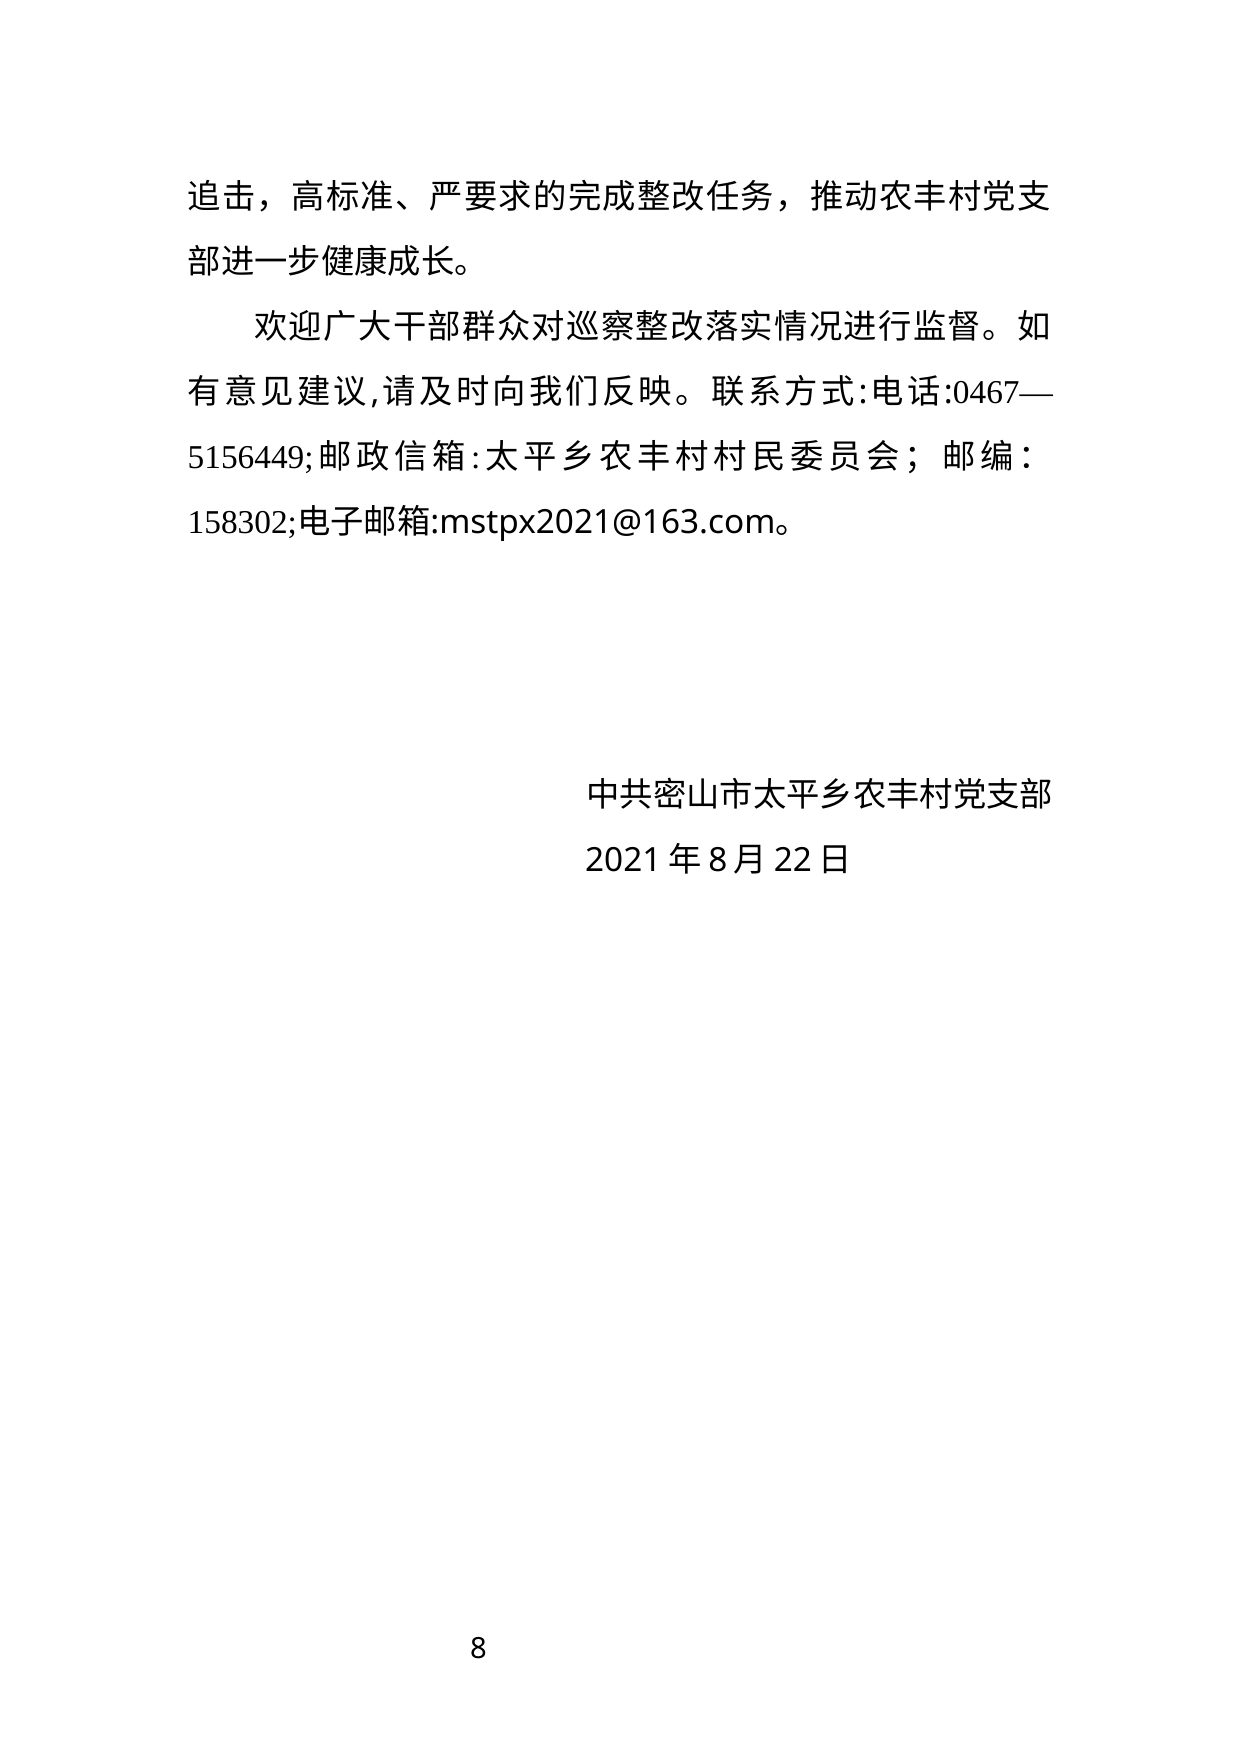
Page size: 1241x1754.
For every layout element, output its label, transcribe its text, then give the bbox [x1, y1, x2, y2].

text 欢迎广大干部群众对巡察整改落实情况进行监督。如有意见建议,请及时向我们反映。联系方式:电话:0467—5156449;邮政信箱:太平乡农丰村村民委员会；邮编：158302;电子邮箱:mstpx2021@163.com。 [187, 292, 1053, 552]
text 中共密山市太平乡农丰村党支部 [187, 759, 1053, 824]
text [187, 162, 1053, 292]
text 2021年8月22日 [187, 824, 1053, 889]
